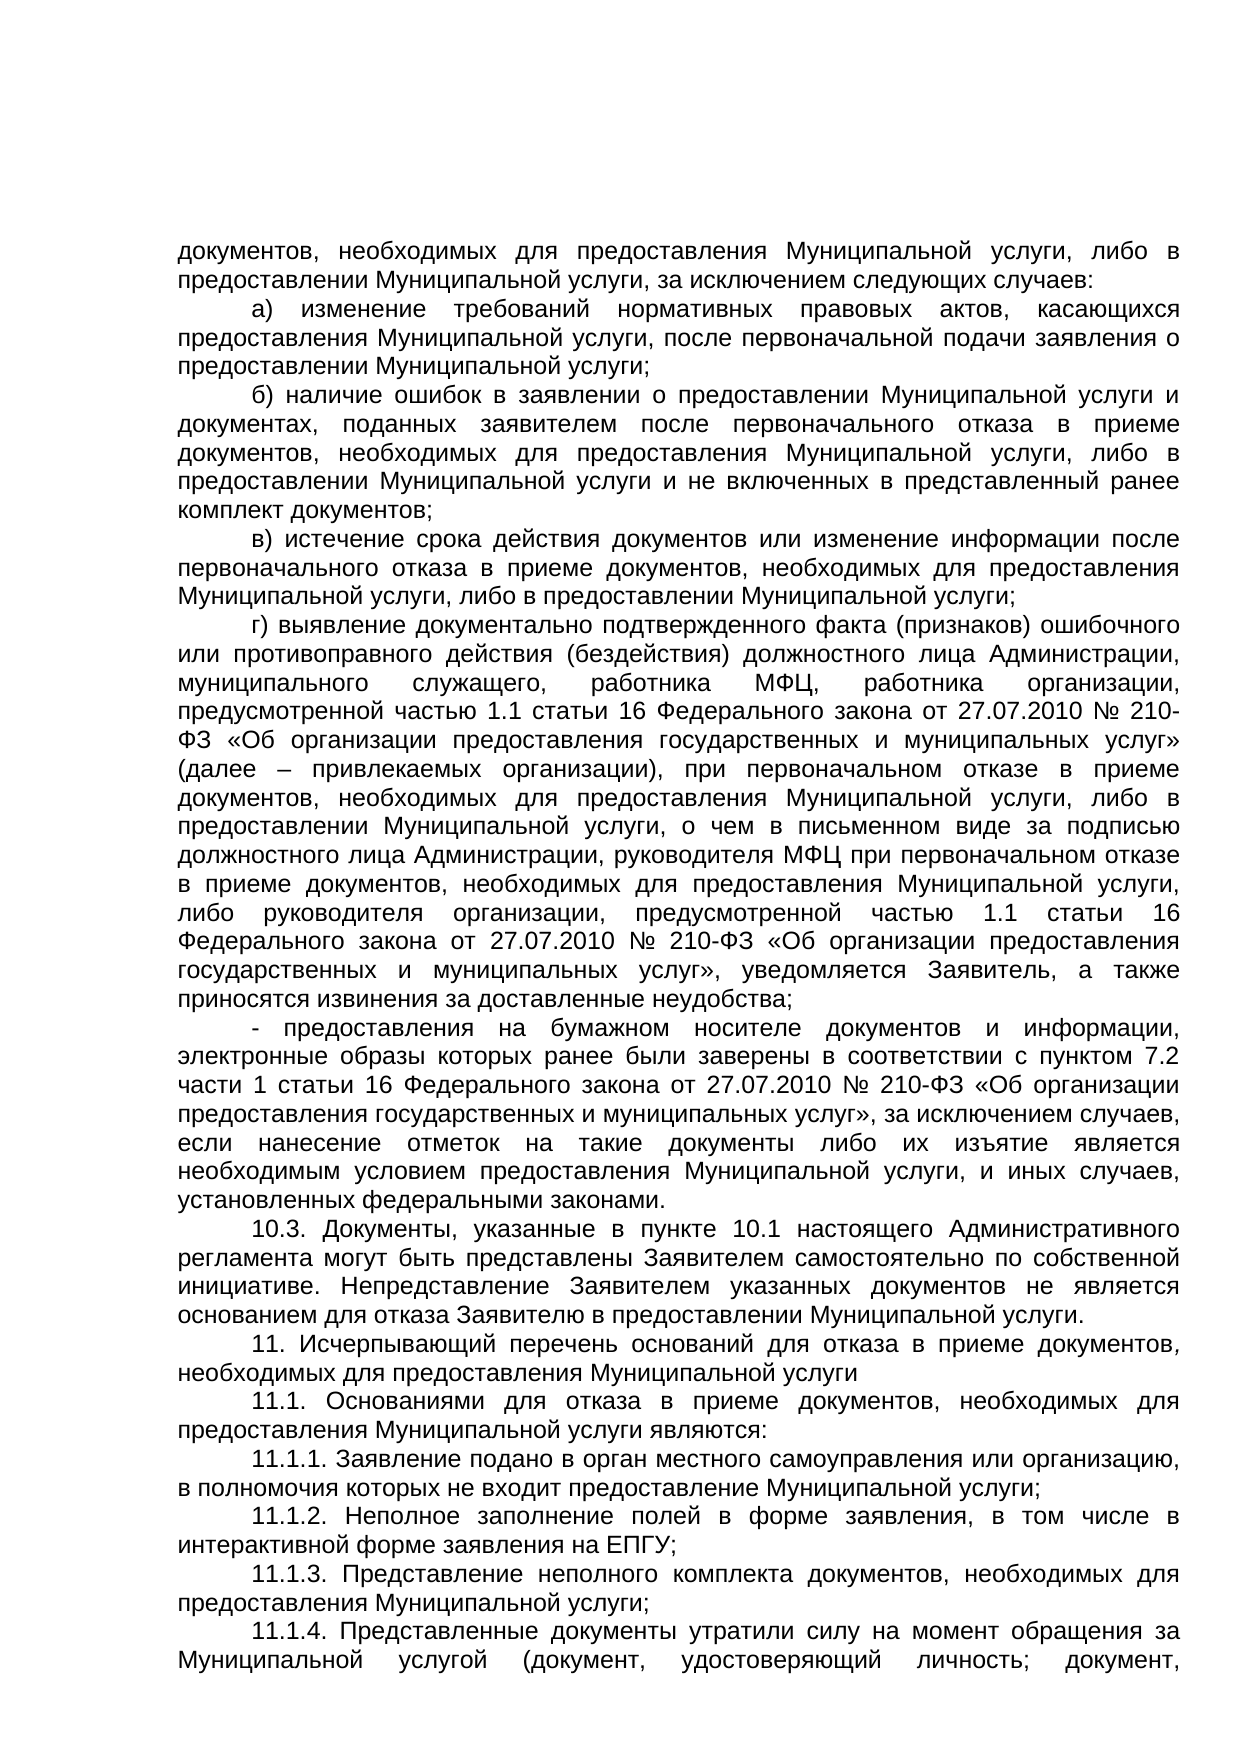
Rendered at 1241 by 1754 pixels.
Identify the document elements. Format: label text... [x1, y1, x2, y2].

text г) выявление документально подтвержденного факта (признаков) ошибочного или противоправного действия (бездействия) должностного лица Администрации, муниципального служащего, работника МФЦ, работника организации, предусмотренной частью 1.1 статьи 16 Федерального закона от 27.07.2010 № 210-ФЗ «Об организации предоставления государственных и муниципальных услуг» (далее – привлекаемых организации), при первоначальном отказе в приеме документов, необходимых для предоставления Муниципальной услуги, либо в предоставлении Муниципальной услуги, о чем в письменном виде за подписью должностного лица Администрации, руководителя МФЦ при первоначальном отказе в приеме документов, необходимых для предоставления Муниципальной услуги, либо руководителя организации, предусмотренной частью 1.1 статьи 16 Федерального закона от 27.07.2010 № 210-ФЗ «Об организации предоставления государственных и муниципальных услуг», уведомляется Заявитель, а также приносятся извинения за доставленные неудобства; [177, 610, 1181, 1012]
text 11.1.2. Неполное заполнение полей в форме заявления, в том числе в интерактивной форме заявления на ЕПГУ; [177, 1501, 1181, 1559]
text 11.1.3. Представление неполного комплекта документов, необходимых для предоставления Муниципальной услуги; [177, 1559, 1181, 1616]
text 11.1. Основаниями для отказа в приеме документов, необходимых для предоставления Муниципальной услуги являются: [177, 1386, 1181, 1444]
text 11. Исчерпывающий перечень оснований для отказа в приеме документов, необходимых для предоставления Муниципальной услуги [177, 1329, 1181, 1386]
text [177, 1616, 1181, 1674]
text б) наличие ошибок в заявлении о предоставлении Муниципальной услуги и документах, поданных заявителем после первоначального отказа в приеме документов, необходимых для предоставления Муниципальной услуги, либо в предоставлении Муниципальной услуги и не включенных в представленный ранее комплект документов; [177, 380, 1181, 524]
text 11.1.1. Заявление подано в орган местного самоуправления или организацию, в полномочия которых не входит предоставление Муниципальной услуги; [177, 1444, 1181, 1501]
text в) истечение срока действия документов или изменение информации после первоначального отказа в приеме документов, необходимых для предоставления Муниципальной услуги, либо в предоставлении Муниципальной услуги; [177, 524, 1181, 610]
text а) изменение требований нормативных правовых актов, касающихся предоставления Муниципальной услуги, после первоначальной подачи заявления о предоставлении Муниципальной услуги; [177, 294, 1181, 380]
text - предоставления на бумажном носителе документов и информации, электронные образы которых ранее были заверены в соответствии с пунктом 7.2 части 1 статьи 16 Федерального закона от 27.07.2010 № 210-ФЗ «Об организации предоставления государственных и муниципальных услуг», за исключением случаев, если нанесение отметок на такие документы либо их изъятие является необходимым условием предоставления Муниципальной услуги, и иных случаев, установленных федеральными законами. [177, 1012, 1181, 1214]
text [177, 236, 1181, 294]
text 10.3. Документы, указанные в пункте 10.1 настоящего Административного регламента могут быть представлены Заявителем самостоятельно по собственной инициативе. Непредставление Заявителем указанных документов не является основанием для отказа Заявителю в предоставлении Муниципальной услуги. [177, 1214, 1181, 1329]
